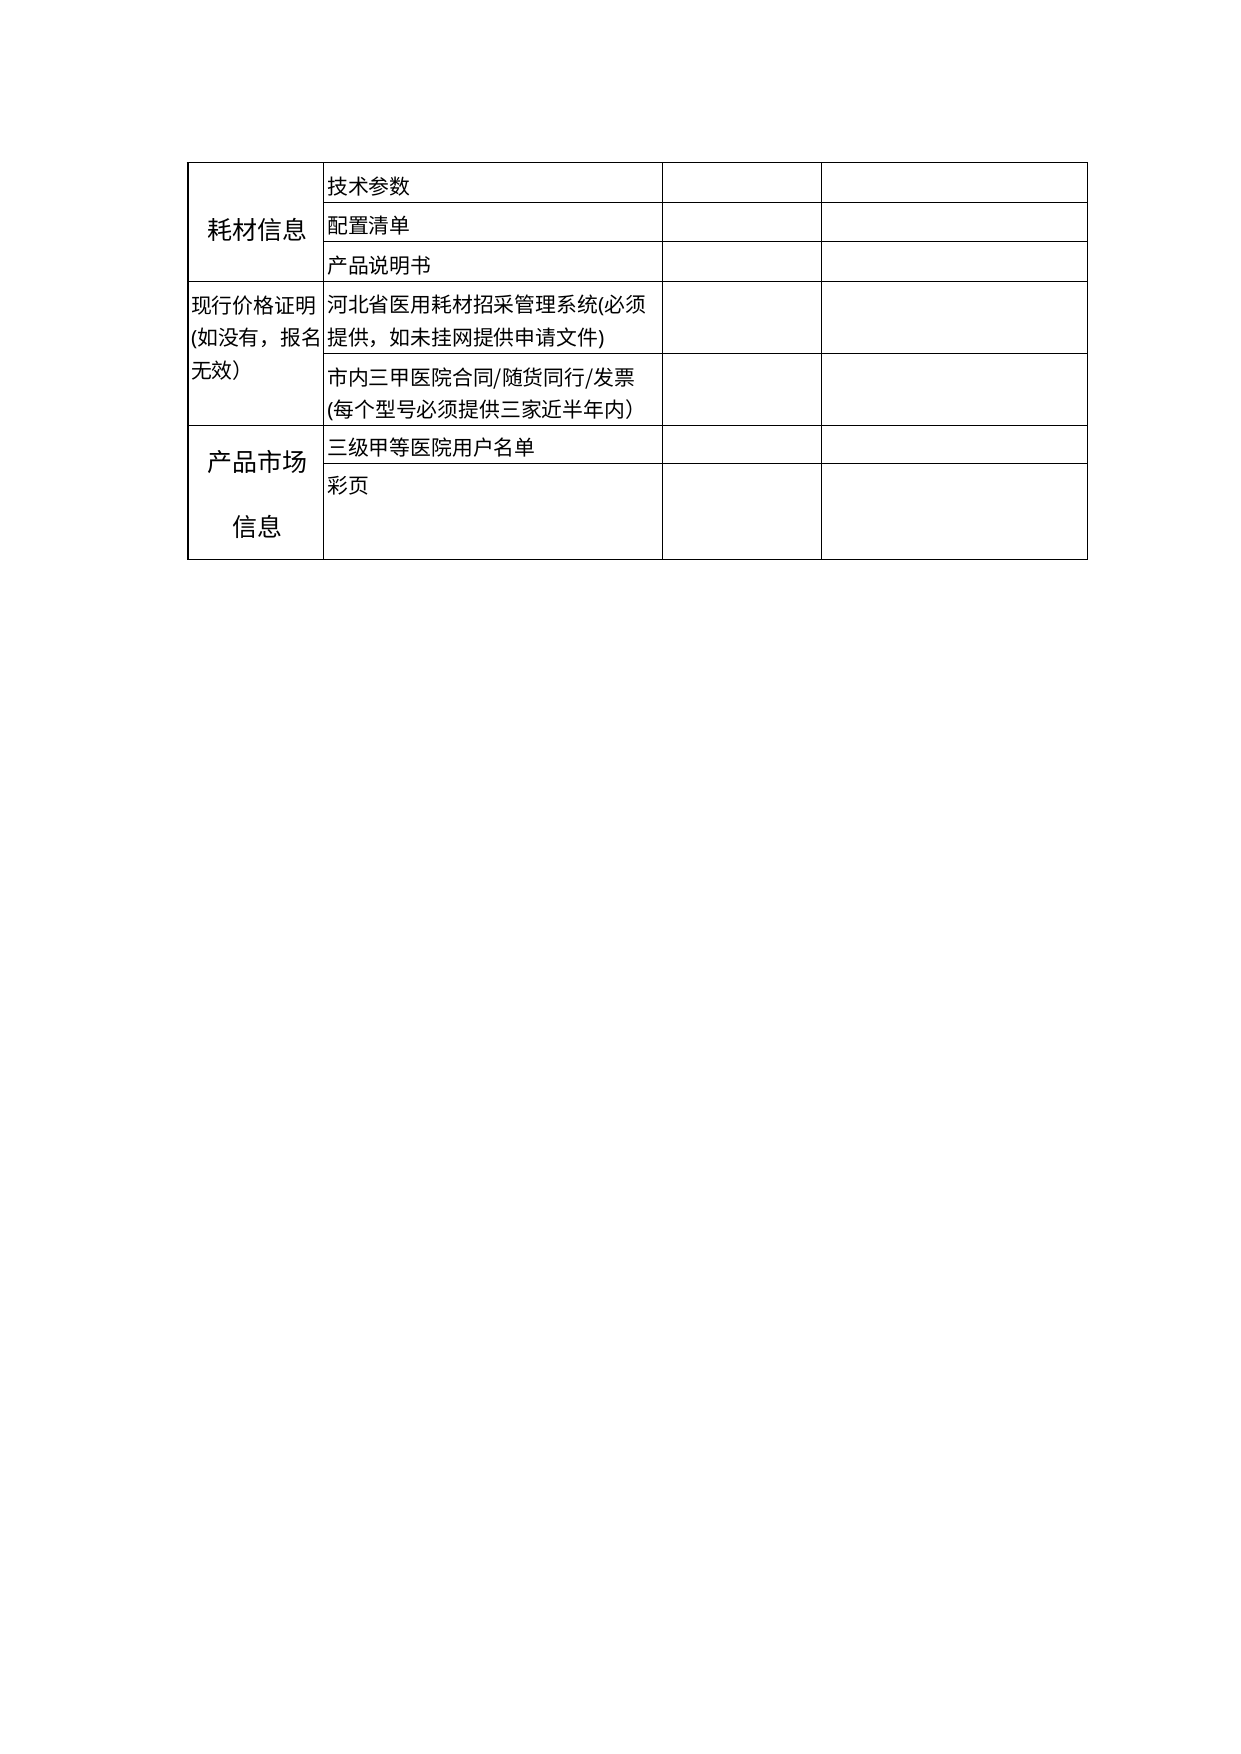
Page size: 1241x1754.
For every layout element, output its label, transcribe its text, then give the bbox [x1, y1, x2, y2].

table_cell 河北省医用耗材招采管理系统(必须提供，如未挂网提供申请文件) [324, 282, 662, 353]
table_cell [822, 163, 1087, 202]
table_cell [822, 282, 1087, 353]
table_cell [663, 163, 821, 202]
table_cell [822, 203, 1087, 241]
table_cell [822, 464, 1087, 558]
table_cell 市内三甲医院合同/随货同行/发票(每个型号必须提供三家近半年内） [324, 354, 662, 425]
table_cell [822, 426, 1087, 463]
table_cell [822, 354, 1087, 425]
table_cell 产品市场信息 [189, 426, 323, 558]
table_cell 现行价格证明(如没有，报名无效） [189, 282, 323, 425]
table_cell [822, 242, 1087, 281]
table_cell 产品说明书 [324, 242, 662, 281]
table_cell [663, 354, 821, 425]
table_cell 配置清单 [324, 203, 662, 241]
table_cell [663, 426, 821, 463]
table_cell 耗材信息 [189, 163, 323, 281]
table_cell 技术参数 [324, 163, 662, 202]
table_cell [663, 464, 821, 558]
table_cell [663, 203, 821, 241]
table_cell 三级甲等医院用户名单 [324, 426, 662, 463]
table_cell [663, 242, 821, 281]
table_cell 彩页 [324, 464, 662, 558]
table_cell [663, 282, 821, 353]
